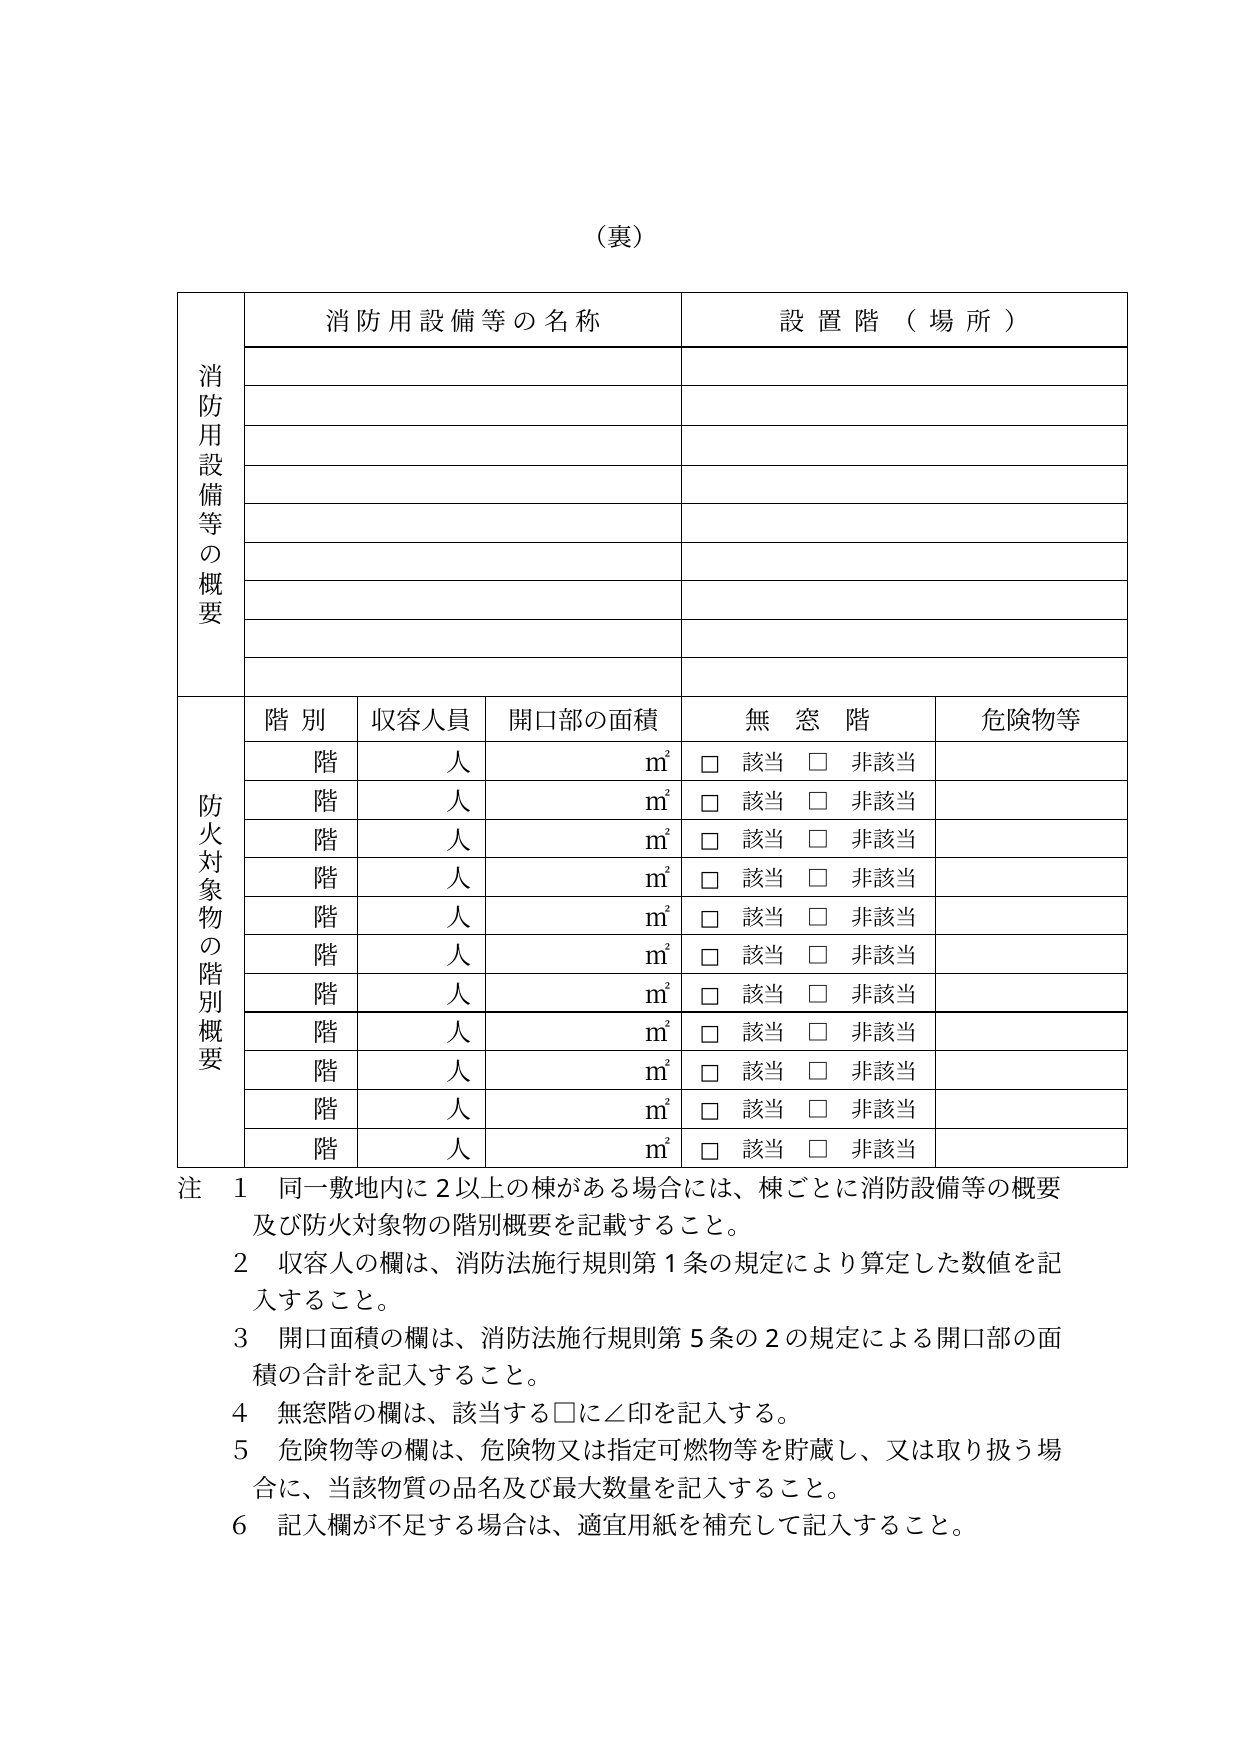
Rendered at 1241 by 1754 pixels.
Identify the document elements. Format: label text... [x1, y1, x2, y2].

table_cell [936, 1013, 1127, 1050]
table_header 消防用設備等の名称 [245, 293, 681, 346]
table_cell [936, 1051, 1127, 1088]
table_cell [936, 935, 1127, 973]
table_cell [682, 504, 1127, 542]
table_cell 人 [358, 820, 485, 857]
table_cell 階 [245, 897, 357, 934]
table_cell 階 [245, 974, 357, 1011]
table_cell [682, 581, 1127, 619]
table_cell [682, 386, 1127, 425]
table_cell □ 該当 □ 非該当 [682, 820, 935, 857]
table_cell [682, 658, 1127, 696]
table_cell 人 [358, 1090, 485, 1128]
table_cell ㎡ [486, 742, 681, 780]
table_cell 階 [245, 1013, 357, 1050]
table_cell 階 [245, 820, 357, 857]
table_cell ㎡ [486, 820, 681, 857]
table_cell □ 該当 □ 非該当 [682, 1051, 935, 1088]
text ６ 記入欄が不足する場合は、適宜用紙を補充して記入すること。 [177, 1505, 1063, 1543]
table_cell ㎡ [486, 935, 681, 973]
table_cell ㎡ [486, 858, 681, 896]
table_cell 階別 [245, 697, 357, 741]
text （裏） [177, 217, 1063, 254]
table_cell 階 [245, 742, 357, 780]
table_cell □ 該当 □ 非該当 [682, 1013, 935, 1050]
table_cell 階 [245, 1051, 357, 1088]
text ４ 無窓階の欄は、該当する□に∠印を記入する。 [177, 1393, 1063, 1430]
table_cell [245, 581, 681, 619]
table_cell [245, 426, 681, 464]
table_cell [682, 620, 1127, 657]
table_cell [245, 466, 681, 503]
table_cell 階 [245, 781, 357, 819]
table_cell □ 該当 □ 非該当 [682, 858, 935, 896]
table_cell [245, 348, 681, 385]
table_cell ㎡ [486, 1051, 681, 1088]
table_cell 人 [358, 781, 485, 819]
table_cell 人 [358, 974, 485, 1011]
table_cell 人 [358, 1129, 485, 1167]
table_cell [936, 974, 1127, 1011]
table_cell □ 該当 □ 非該当 [682, 897, 935, 934]
table_cell ㎡ [486, 1129, 681, 1167]
table_cell [936, 1129, 1127, 1167]
text ３ 開口面積の欄は、消防法施行規則第5条の2の規定による開口部の面積の合計を記入すること。 [177, 1318, 1063, 1393]
table_cell [682, 426, 1127, 464]
table_cell [936, 897, 1127, 934]
table_cell ㎡ [486, 1090, 681, 1128]
table_cell [682, 348, 1127, 385]
table_cell [245, 386, 681, 425]
table_cell 開口部の面積 [486, 697, 681, 741]
table_cell 無 窓 階 [682, 697, 935, 741]
table_cell 人 [358, 1013, 485, 1050]
table_cell 防火対象物の階別概要 [178, 697, 244, 1167]
text ５ 危険物等の欄は、危険物又は指定可燃物等を貯蔵し、又は取り扱う場合に、当該物質の品名及び最大数量を記入すること。 [177, 1430, 1063, 1505]
table_cell [682, 543, 1127, 580]
table_cell 人 [358, 858, 485, 896]
table_cell 階 [245, 1129, 357, 1167]
table_cell [936, 1090, 1127, 1128]
table_header 消防用設備等の概要 [178, 293, 244, 696]
text 注 １ 同一敷地内に2以上の棟がある場合には、棟ごとに消防設備等の概要及び防火対象物の階別概要を記載すること。 [177, 1168, 1063, 1243]
table_cell 階 [245, 858, 357, 896]
table_cell 危険物等 [936, 697, 1127, 741]
table_cell [936, 742, 1127, 780]
table_cell 人 [358, 742, 485, 780]
table_cell □ 該当 □ 非該当 [682, 935, 935, 973]
table_cell [936, 820, 1127, 857]
table_cell [245, 620, 681, 657]
table_cell ㎡ [486, 974, 681, 1011]
table_cell ㎡ [486, 1013, 681, 1050]
table_cell □ 該当 □ 非該当 [682, 974, 935, 1011]
table_header 設置階（場所） [682, 293, 1127, 346]
text ２ 収容人の欄は、消防法施行規則第1条の規定により算定した数値を記入すること。 [177, 1243, 1063, 1318]
table_cell ㎡ [486, 781, 681, 819]
table_cell 収容人員 [358, 697, 485, 741]
table_cell 階 [245, 1090, 357, 1128]
table_cell □ 該当 □ 非該当 [682, 742, 935, 780]
table_cell [936, 858, 1127, 896]
table_cell ㎡ [486, 897, 681, 934]
table_cell [245, 658, 681, 696]
table_cell [682, 466, 1127, 503]
table_cell [245, 504, 681, 542]
table_cell □ 該当 □ 非該当 [682, 1129, 935, 1167]
table_cell 人 [358, 1051, 485, 1088]
table_cell □ 該当 □ 非該当 [682, 781, 935, 819]
table_cell □ 該当 □ 非該当 [682, 1090, 935, 1128]
table_cell [245, 543, 681, 580]
table_cell 階 [245, 935, 357, 973]
table_cell 人 [358, 897, 485, 934]
table_cell [936, 781, 1127, 819]
table_cell 人 [358, 935, 485, 973]
